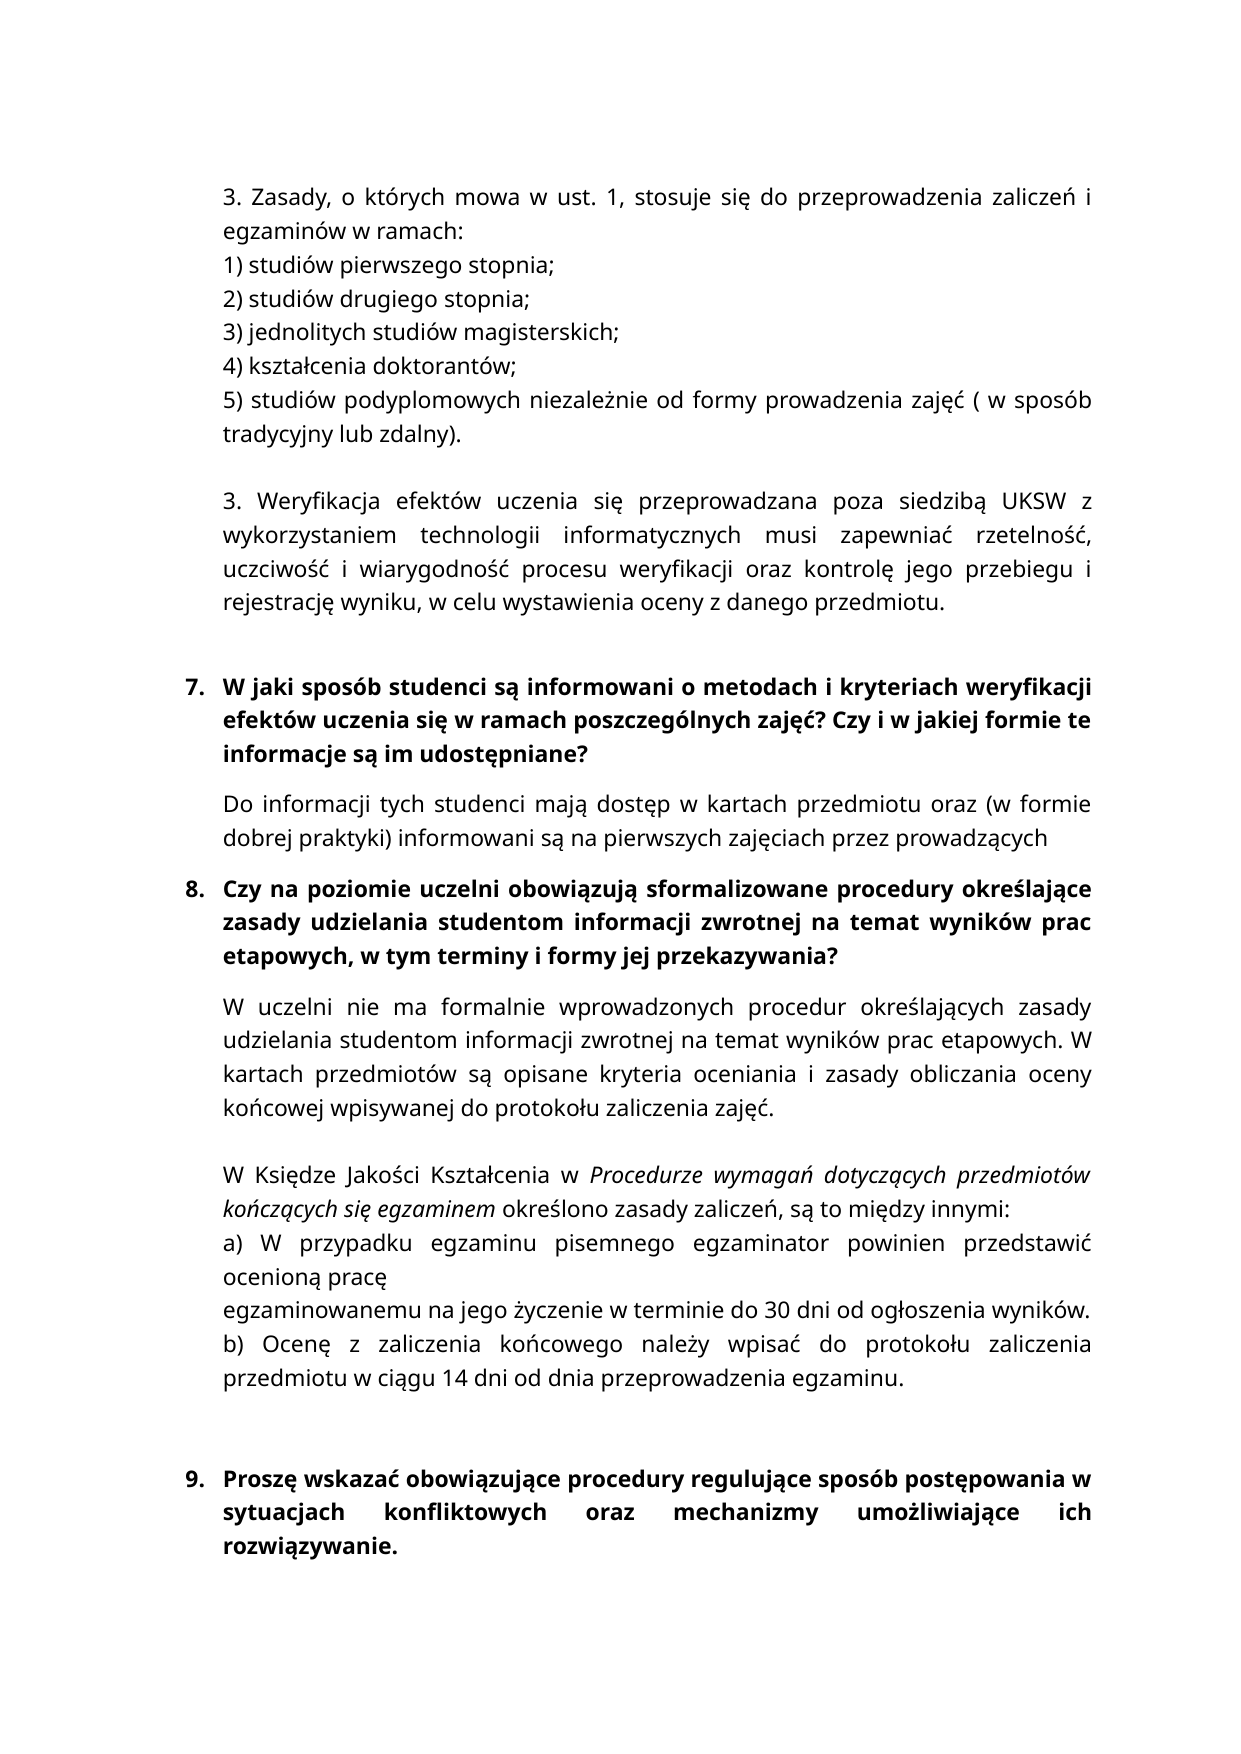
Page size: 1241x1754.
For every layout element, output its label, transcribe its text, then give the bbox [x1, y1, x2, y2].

list W jaki sposób studenci są informowani o metodach i kryteriach weryfikacji efektów uczenia się w ramach poszczególnych zajęć? Czy i w jakiej formie te informacje są im udostępniane? [185, 671, 1093, 769]
list egzaminowanemu na jego życzenie w terminie do 30 dni od ogłoszenia wyników. [223, 1294, 1093, 1326]
list 4) kształcenia doktorantów; [223, 350, 1093, 381]
list Czy na poziomie uczelni obowiązują sformalizowane procedury określające zasady udzielania studentom informacji zwrotnej na temat wyników prac etapowych, w tym terminy i formy jej przekazywania? [185, 873, 1093, 971]
text Do informacji tych studenci mają dostęp w kartach przedmiotu oraz (w formie dobrej praktyki) informowani są na pierwszych zajęciach przez prowadzących [223, 788, 1093, 853]
list b) Ocenę z zaliczenia końcowego należy wpisać do protokołu zaliczenia przedmiotu w ciągu 14 dni od dnia przeprowadzenia egzaminu. [223, 1328, 1093, 1393]
list a) W przypadku egzaminu pisemnego egzaminator powinien przedstawić ocenioną pracę [223, 1227, 1093, 1292]
list 3. Zasady, o których mowa w ust. 1, stosuje się do przeprowadzenia zaliczeń i egzaminów w ramach: [223, 181, 1093, 246]
list W Księdze Jakości Kształcenia w Procedurze wymagań dotyczących przedmiotów kończących się egzaminem określono zasady zaliczeń, są to między innymi: [223, 1159, 1093, 1224]
list 3) jednolitych studiów magisterskich; [223, 316, 1093, 348]
list Proszę wskazać obowiązujące procedury regulujące sposób postępowania w sytuacjach konfliktowych oraz mechanizmy umożliwiające ich rozwiązywanie. [185, 1463, 1093, 1561]
list 5) studiów podyplomowych niezależnie od formy prowadzenia zajęć ( w sposób tradycyjny lub zdalny). [223, 384, 1093, 449]
list W uczelni nie ma formalnie wprowadzonych procedur określających zasady udzielania studentom informacji zwrotnej na temat wyników prac etapowych. W kartach przedmiotów są opisane kryteria oceniania i zasady obliczania oceny końcowej wpisywanej do protokołu zaliczenia zajęć. [223, 991, 1093, 1123]
list 2) studiów drugiego stopnia; [223, 283, 1093, 314]
list 3. Weryfikacja efektów uczenia się przeprowadzana poza siedzibą UKSW z wykorzystaniem technologii informatycznych musi zapewniać rzetelność, uczciwość i wiarygodność procesu weryfikacji oraz kontrolę jego przebiegu i rejestrację wyniku, w celu wystawienia oceny z danego przedmiotu. [223, 485, 1093, 618]
list 1) studiów pierwszego stopnia; [223, 249, 1093, 280]
